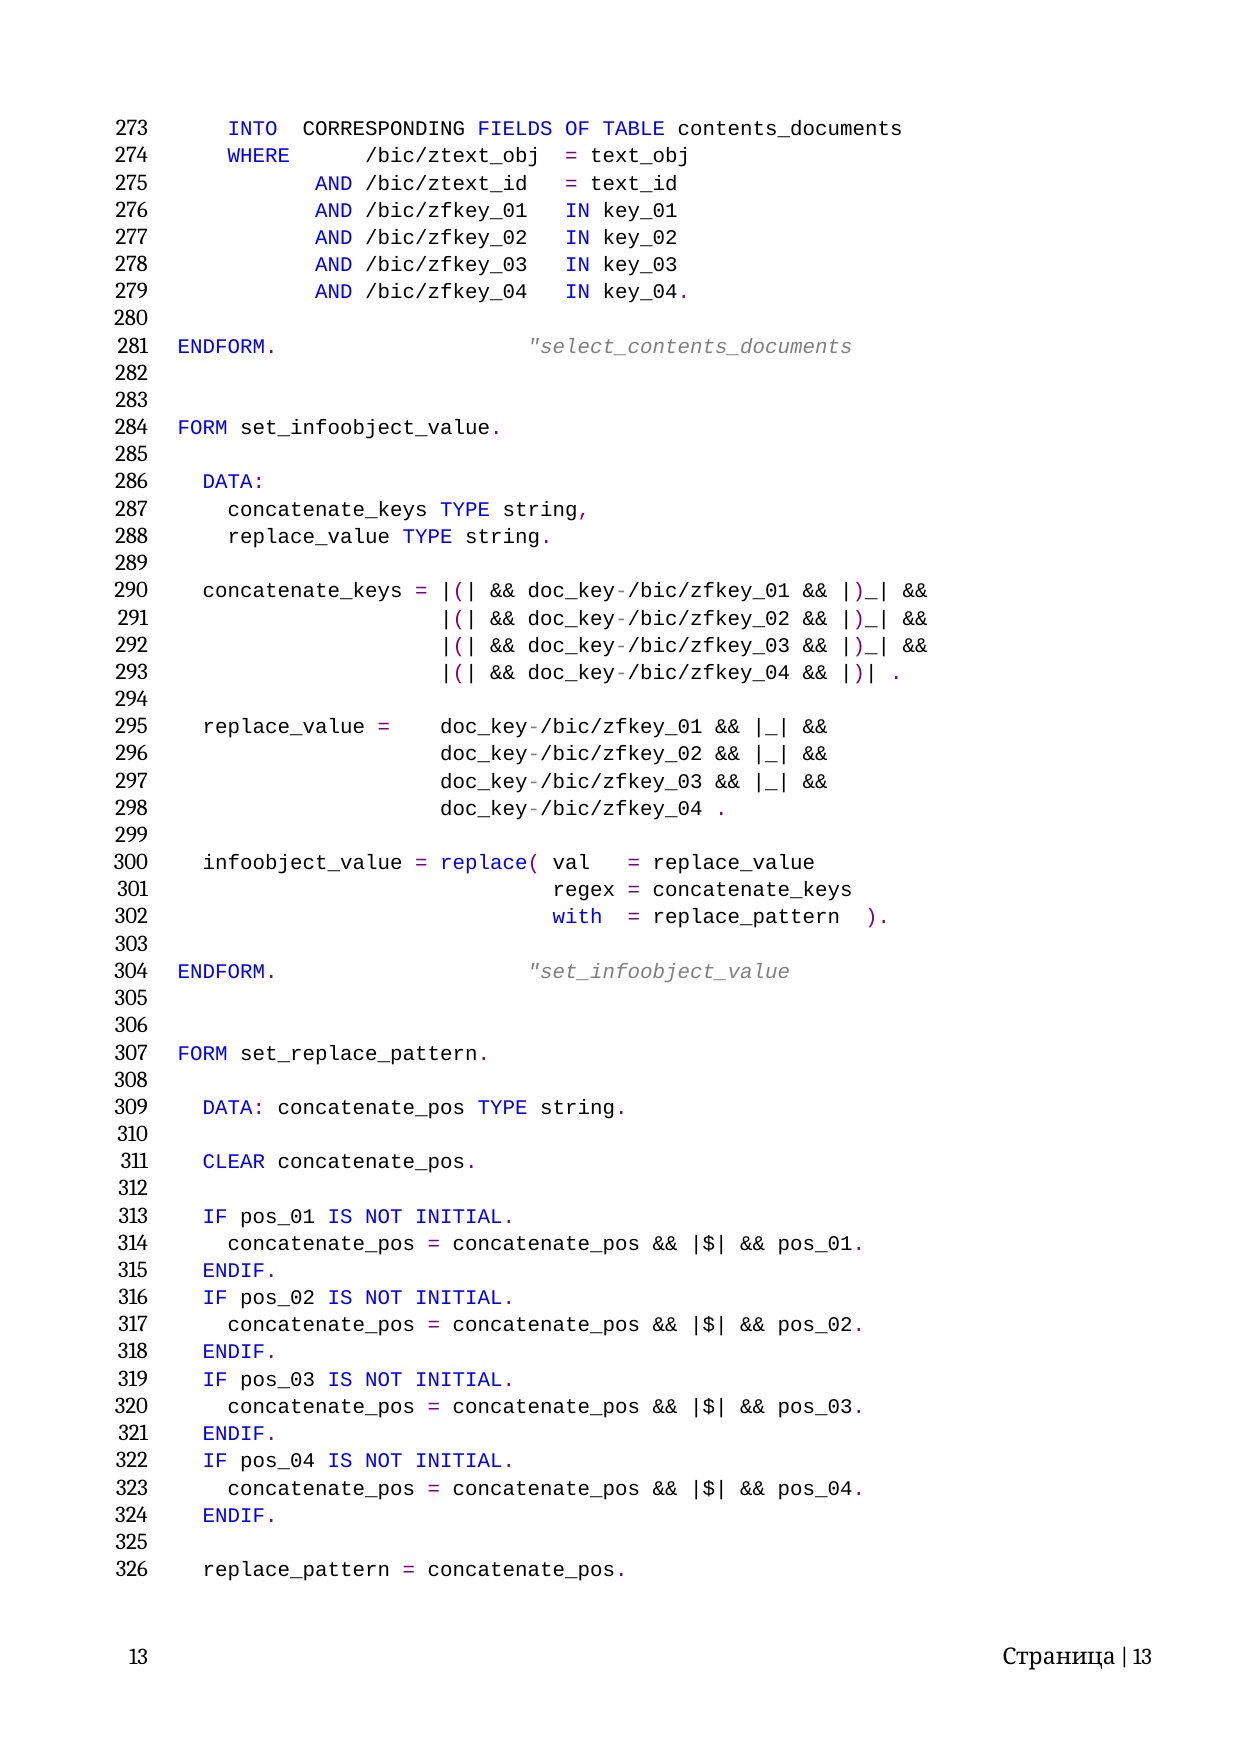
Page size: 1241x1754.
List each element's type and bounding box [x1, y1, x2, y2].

text [177, 118, 1152, 1583]
